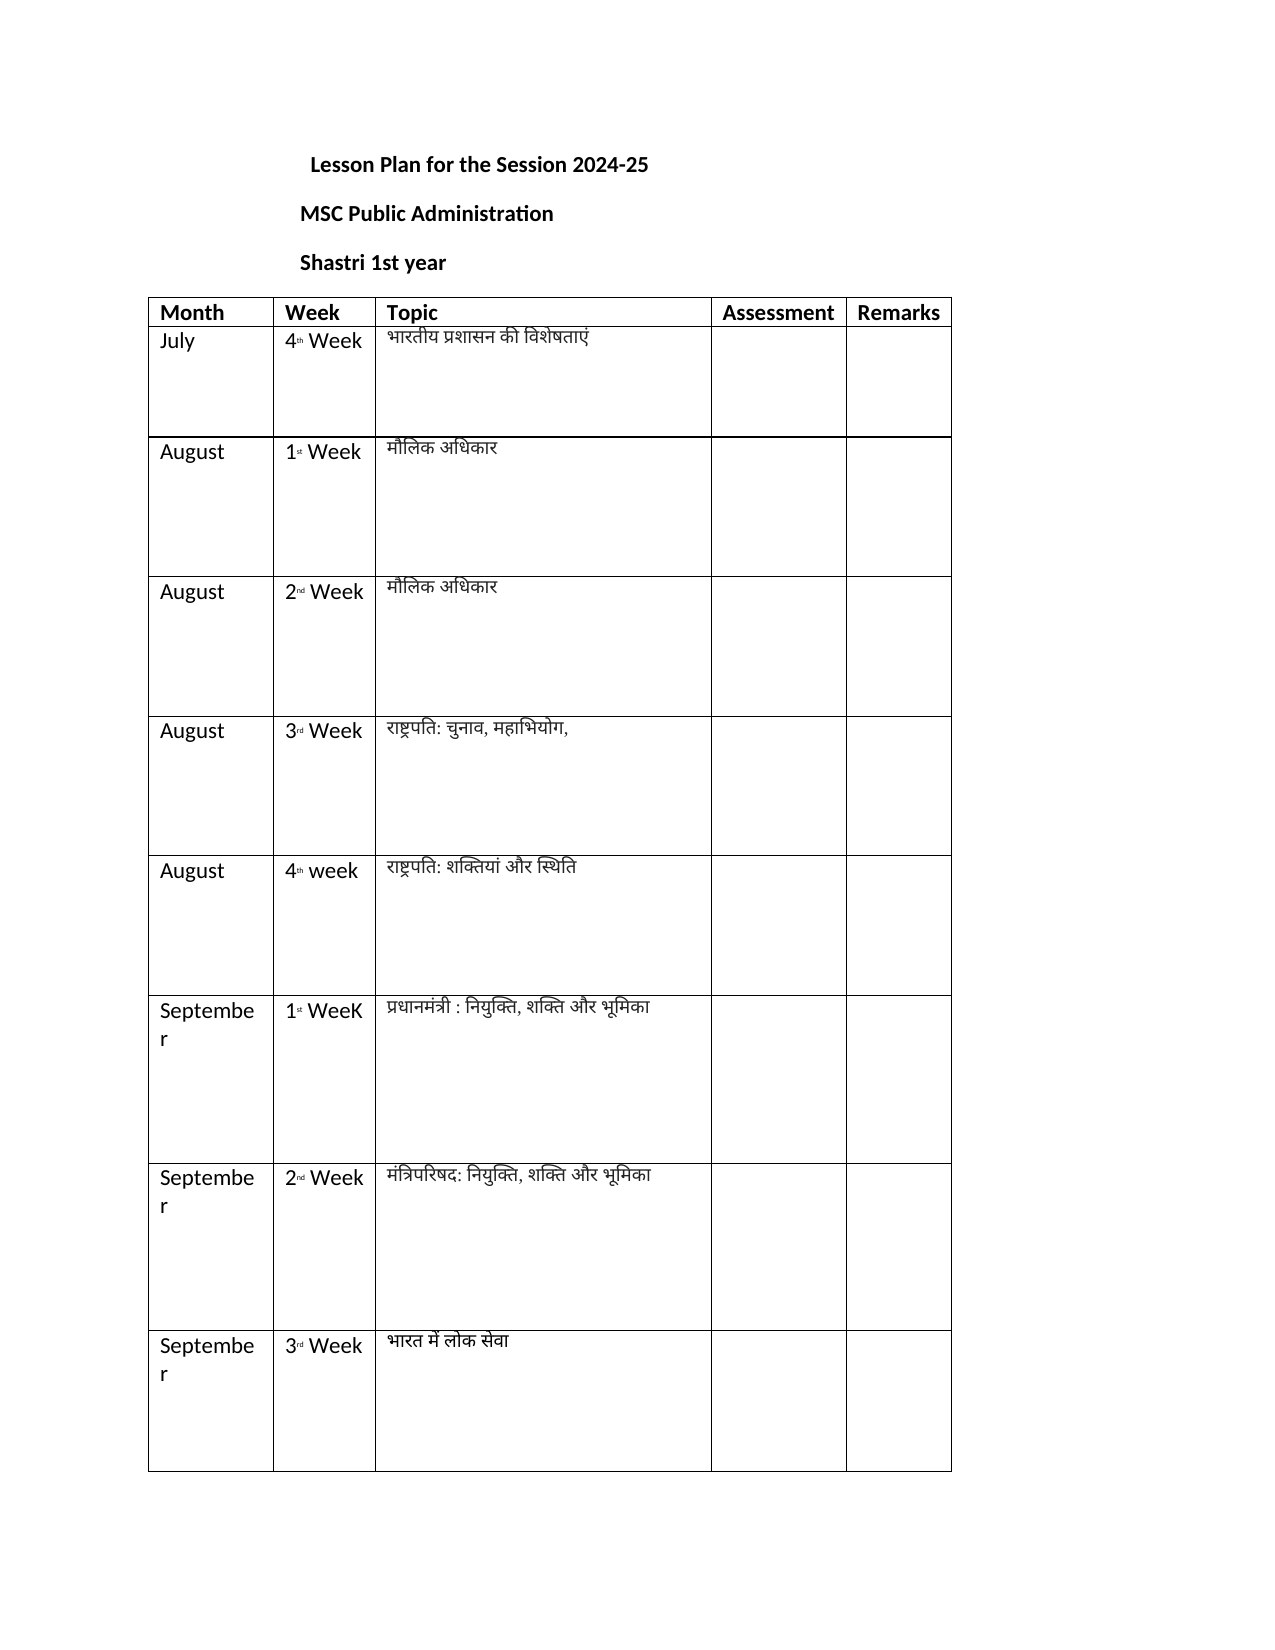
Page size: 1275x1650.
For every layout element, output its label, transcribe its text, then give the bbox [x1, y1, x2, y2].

table_cell August [149, 577, 273, 716]
table_cell August [149, 717, 273, 855]
table_cell [712, 1164, 846, 1330]
table_cell September [149, 1164, 273, 1330]
table_cell 2nd Week [274, 1164, 375, 1330]
table_cell प्रधानमंत्री : नियुक्ति, शक्ति और भूमिका [376, 996, 711, 1162]
table_cell 4th week [274, 856, 375, 995]
table_cell 1st Week [274, 438, 375, 576]
text MSC Public Administration [225, 199, 1125, 227]
table_cell [712, 996, 846, 1162]
text Shastri 1st year [225, 248, 1125, 276]
table_cell [712, 327, 846, 436]
table_cell भारतीय प्रशासन की विशेषताएं [376, 327, 711, 436]
table_cell 4th Week [274, 327, 375, 436]
table_cell [712, 717, 846, 855]
table_cell [847, 577, 951, 716]
table_cell July [149, 327, 273, 436]
table_cell राष्ट्रपति: चुनाव, महाभियोग, [376, 717, 711, 855]
table_header Month [149, 298, 273, 326]
table_cell [847, 856, 951, 995]
table_cell August [149, 438, 273, 576]
table_cell [712, 1331, 846, 1471]
table_cell 1st WeeK [274, 996, 375, 1162]
table_cell राष्ट्रपति: शक्तियां और स्थिति [376, 856, 711, 995]
table_header Assessment [712, 298, 846, 326]
table_cell [712, 577, 846, 716]
table_cell 2nd Week [274, 577, 375, 716]
table_cell 3rd Week [274, 1331, 375, 1471]
table_cell भारत में लोक सेवा [376, 1331, 711, 1471]
table_header Week [274, 298, 375, 326]
table_cell मौलिक अधिकार [376, 577, 711, 716]
table_cell [847, 1331, 951, 1471]
table_header Topic [376, 298, 711, 326]
table_cell September [149, 1331, 273, 1471]
table_cell [847, 996, 951, 1162]
table_cell September [149, 996, 273, 1162]
table_cell मौलिक अधिकार [376, 438, 711, 576]
table_header Remarks [847, 298, 951, 326]
table_cell [712, 438, 846, 576]
table_cell [847, 717, 951, 855]
table_cell [847, 1164, 951, 1330]
table_cell मंत्रिपरिषद: नियुक्ति, शक्ति और भूमिका [376, 1164, 711, 1330]
table_cell 3rd Week [274, 717, 375, 855]
text Lesson Plan for the Session 2024-25 [225, 150, 1125, 178]
table_cell [847, 327, 951, 436]
table_cell August [149, 856, 273, 995]
table_cell [712, 856, 846, 995]
table_cell [847, 438, 951, 576]
